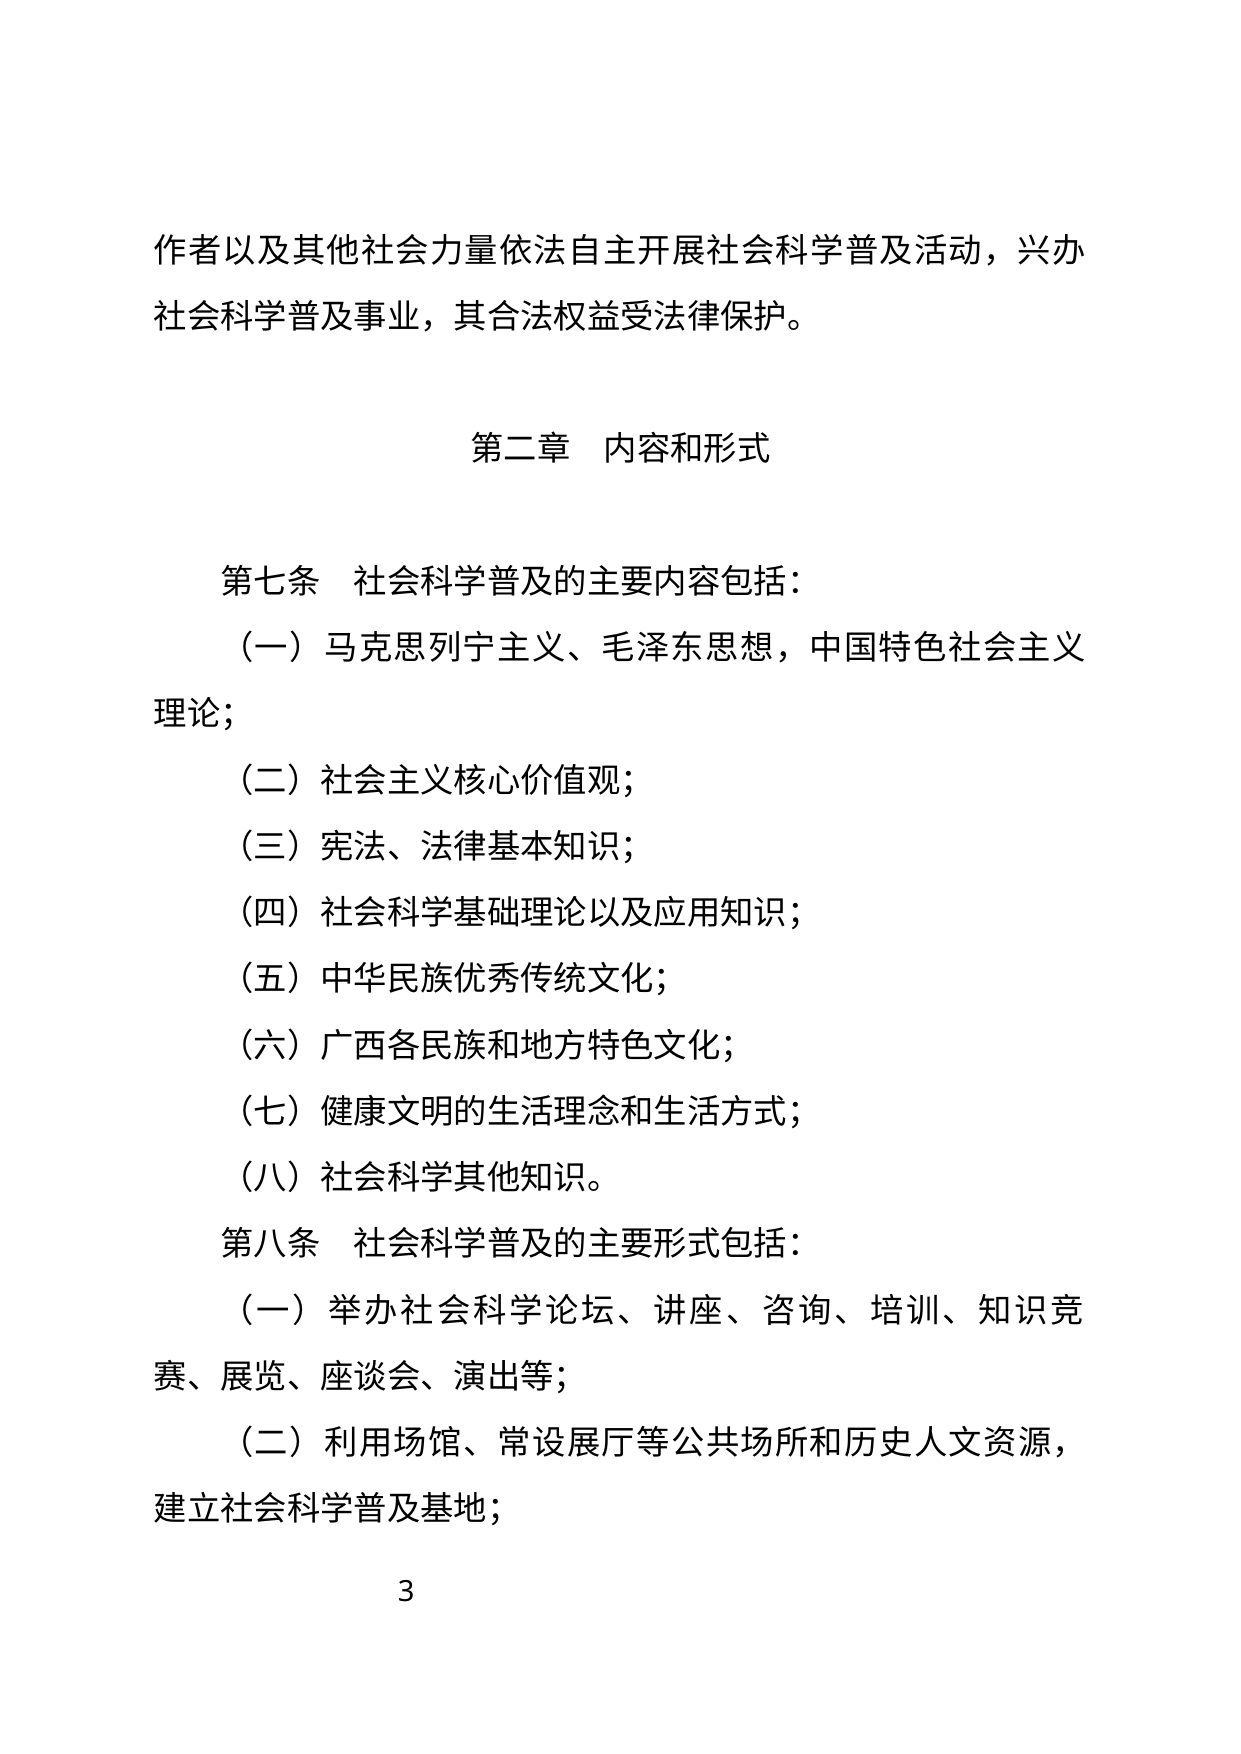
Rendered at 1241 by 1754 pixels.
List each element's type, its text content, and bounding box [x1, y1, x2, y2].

text （三）宪法、法律基本知识； [153, 811, 1087, 877]
text （二）社会主义核心价值观； [153, 744, 1087, 811]
text （四）社会科学基础理论以及应用知识； [153, 877, 1087, 943]
text （一）马克思列宁主义、毛泽东思想，中国特色社会主义理论； [153, 612, 1087, 744]
text 第七条 社会科学普及的主要内容包括： [153, 546, 1087, 612]
text （七）健康文明的生活理念和生活方式； [153, 1076, 1087, 1142]
text 第八条 社会科学普及的主要形式包括： [153, 1208, 1087, 1274]
text （八）社会科学其他知识。 [153, 1142, 1087, 1208]
text （五）中华民族优秀传统文化； [153, 943, 1087, 1009]
text （六）广西各民族和地方特色文化； [153, 1009, 1087, 1076]
text 第二章 内容和形式 [153, 413, 1087, 479]
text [153, 214, 1087, 347]
text （一）举办社会科学论坛、讲座、咨询、培训、知识竞赛、展览、座谈会、演出等； [153, 1274, 1087, 1407]
text （二）利用场馆、常设展厅等公共场所和历史人文资源，建立社会科学普及基地； [153, 1407, 1087, 1539]
